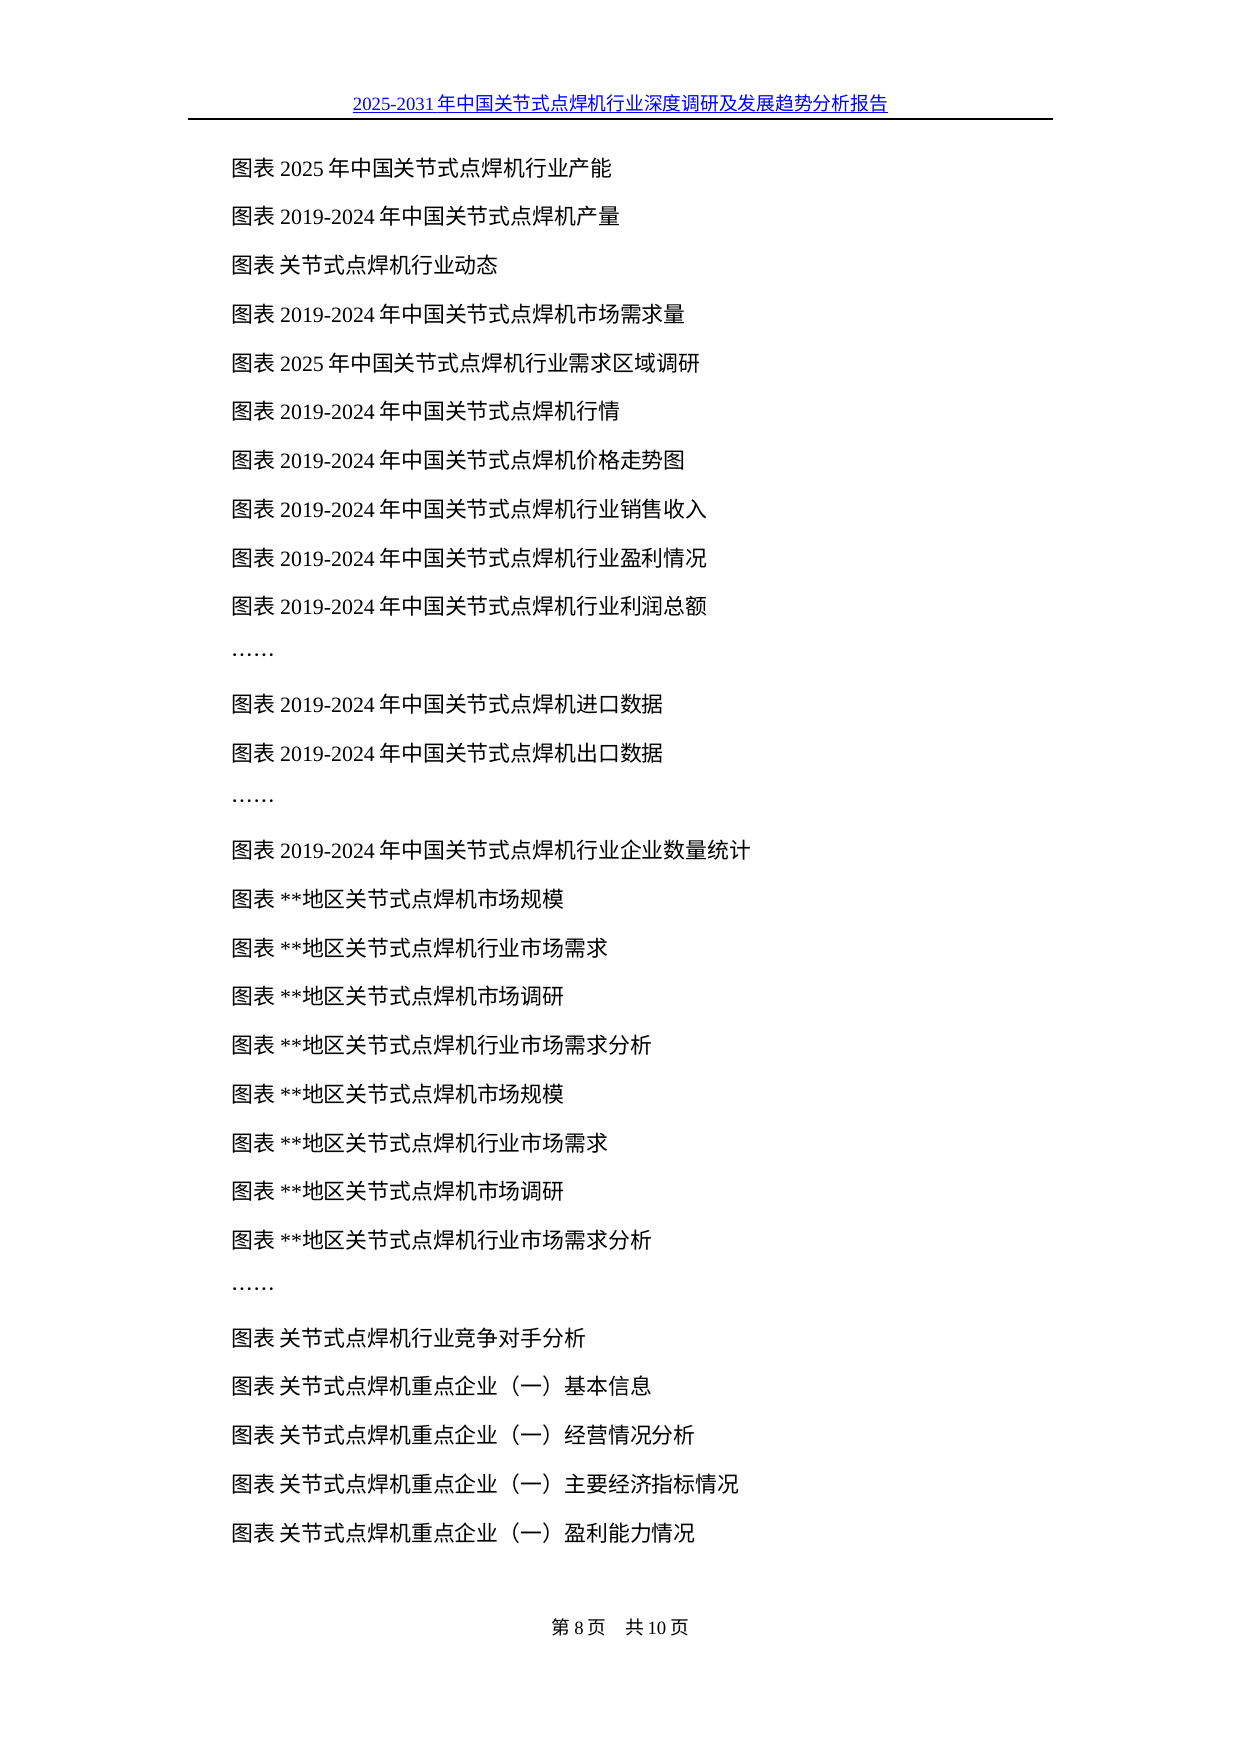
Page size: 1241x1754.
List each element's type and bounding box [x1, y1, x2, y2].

text [187, 150, 1053, 1548]
